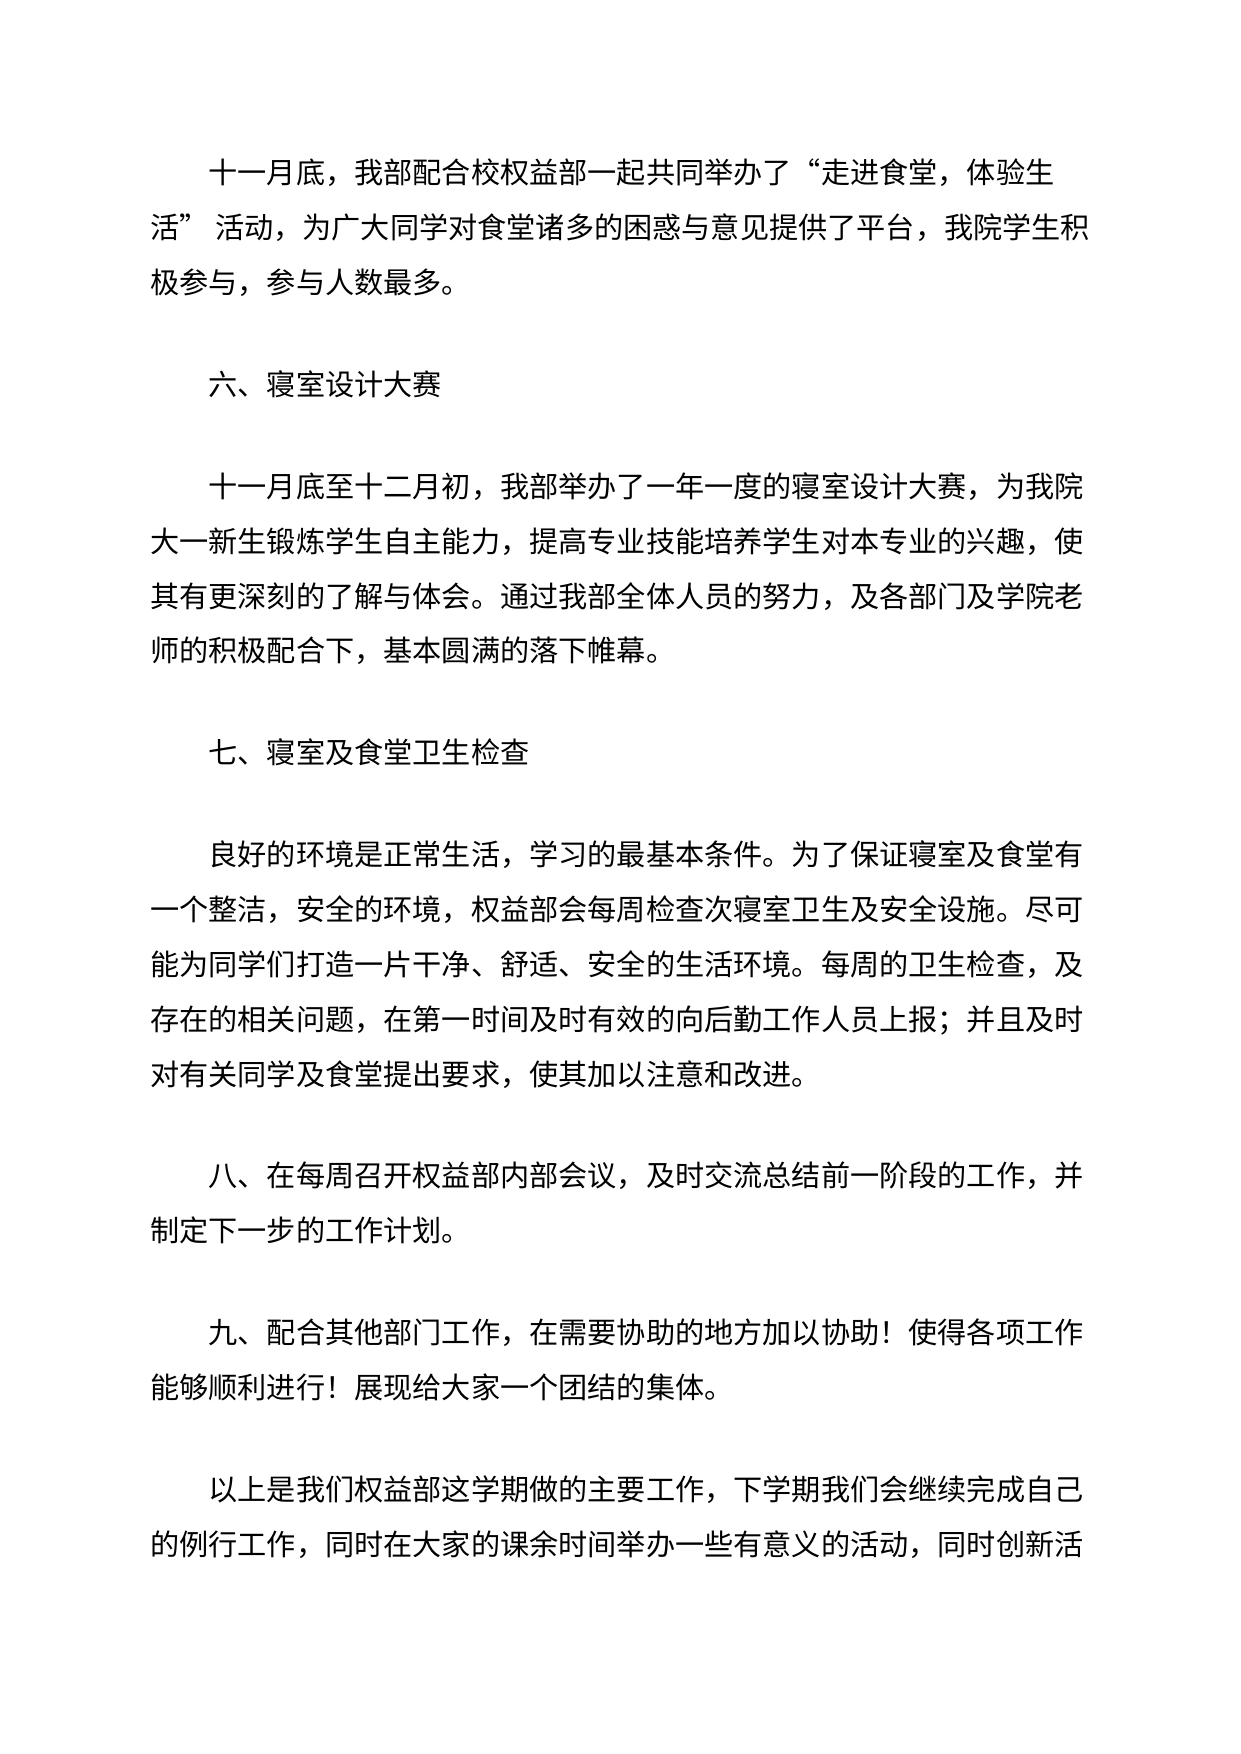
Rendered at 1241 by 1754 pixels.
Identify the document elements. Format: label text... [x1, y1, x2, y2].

text 九、配合其他部门工作，在需要协助的地方加以协助！使得各项工作能够顺利进行！展现给大家一个团结的集体。 [150, 1309, 1090, 1407]
text 良好的环境是正常生活，学习的最基本条件。为了保证寝室及食堂有一个整洁，安全的环境，权益部会每周检查次寝室卫生及安全设施。尽可能为同学们打造一片干净、舒适、安全的生活环境。每周的卫生检查，及存在的相关问题，在第一时间及时有效的向后勤工作人员上报；并且及时对有关同学及食堂提出要求，使其加以注意和改进。 [150, 832, 1090, 1093]
text 十一月底至十二月初，我部举办了一年一度的寝室设计大赛，为我院大一新生锻炼学生自主能力，提高专业技能培养学生对本专业的兴趣，使其有更深刻的了解与体会。通过我部全体人员的努力，及各部门及学院老师的积极配合下，基本圆满的落下帷幕。 [150, 463, 1090, 670]
text 七、寝室及食堂卫生检查 [150, 730, 1090, 772]
text 十一月底，我部配合校权益部一起共同举办了“走进食堂，体验生活” 活动，为广大同学对食堂诸多的困惑与意见提供了平台，我院学生积极参与，参与人数最多。 [150, 150, 1090, 302]
text 八、在每周召开权益部内部会议，及时交流总结前一阶段的工作，并制定下一步的工作计划。 [150, 1153, 1090, 1250]
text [150, 1466, 1090, 1563]
text 六、寝室设计大赛 [150, 362, 1090, 404]
